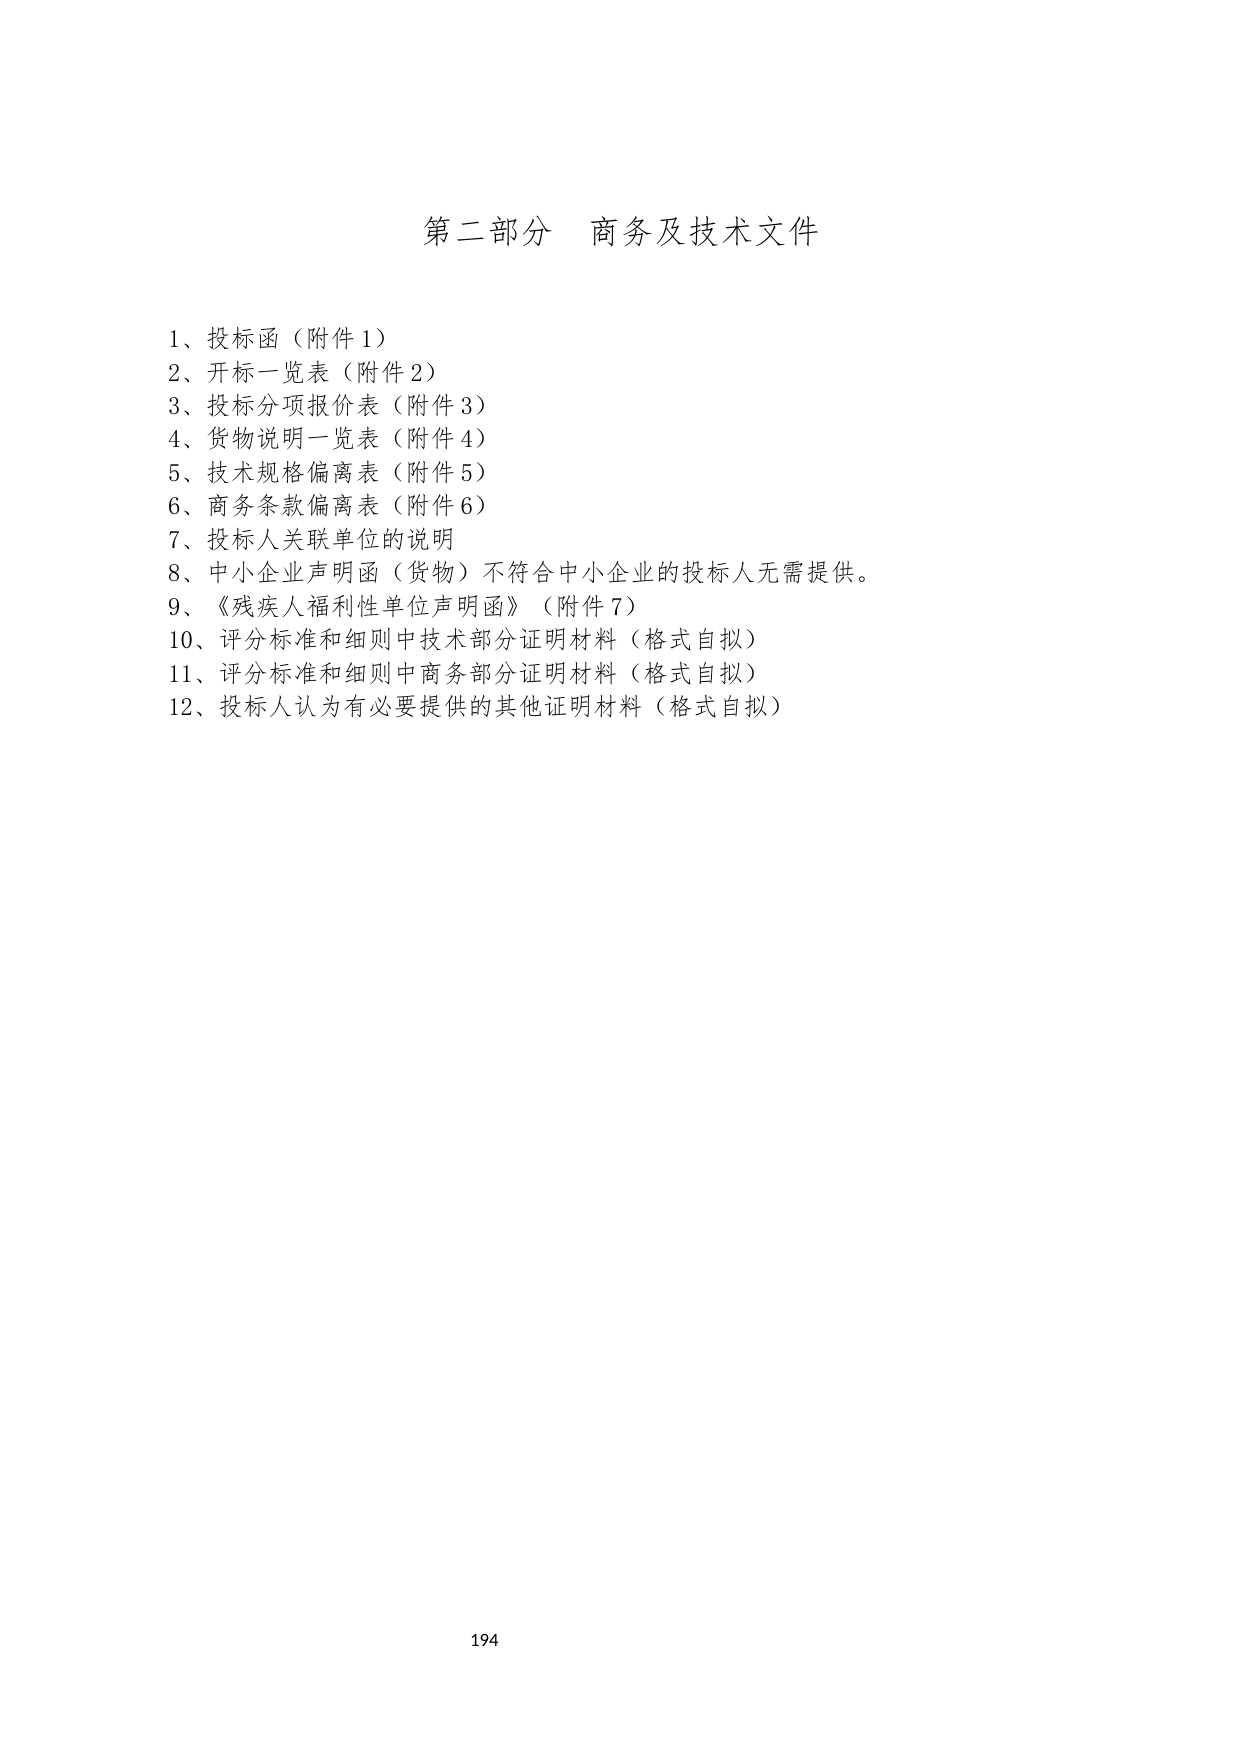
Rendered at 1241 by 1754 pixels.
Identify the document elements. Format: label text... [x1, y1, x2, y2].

text 1、投标函（附件1） [118, 320, 1122, 354]
text 9、《残疾人福利性单位声明函》（附件7） [118, 588, 1122, 621]
text 11、评分标准和细则中商务部分证明材料（格式自拟） [118, 654, 1122, 688]
text 12、投标人认为有必要提供的其他证明材料（格式自拟） [118, 688, 1122, 721]
text 8、中小企业声明函（货物）不符合中小企业的投标人无需提供。 [118, 554, 1122, 588]
text 7、投标人关联单位的说明 [118, 521, 1122, 554]
text 第二部分 商务及技术文件 [118, 196, 1122, 262]
text 4、货物说明一览表（附件4） [118, 421, 1122, 454]
text 5、技术规格偏离表（附件5） [118, 454, 1122, 487]
text 10、评分标准和细则中技术部分证明材料（格式自拟） [118, 621, 1122, 654]
text 6、商务条款偏离表（附件6） [118, 487, 1122, 521]
text 2、开标一览表（附件2） [118, 354, 1122, 387]
text 3、投标分项报价表（附件3） [118, 387, 1122, 421]
